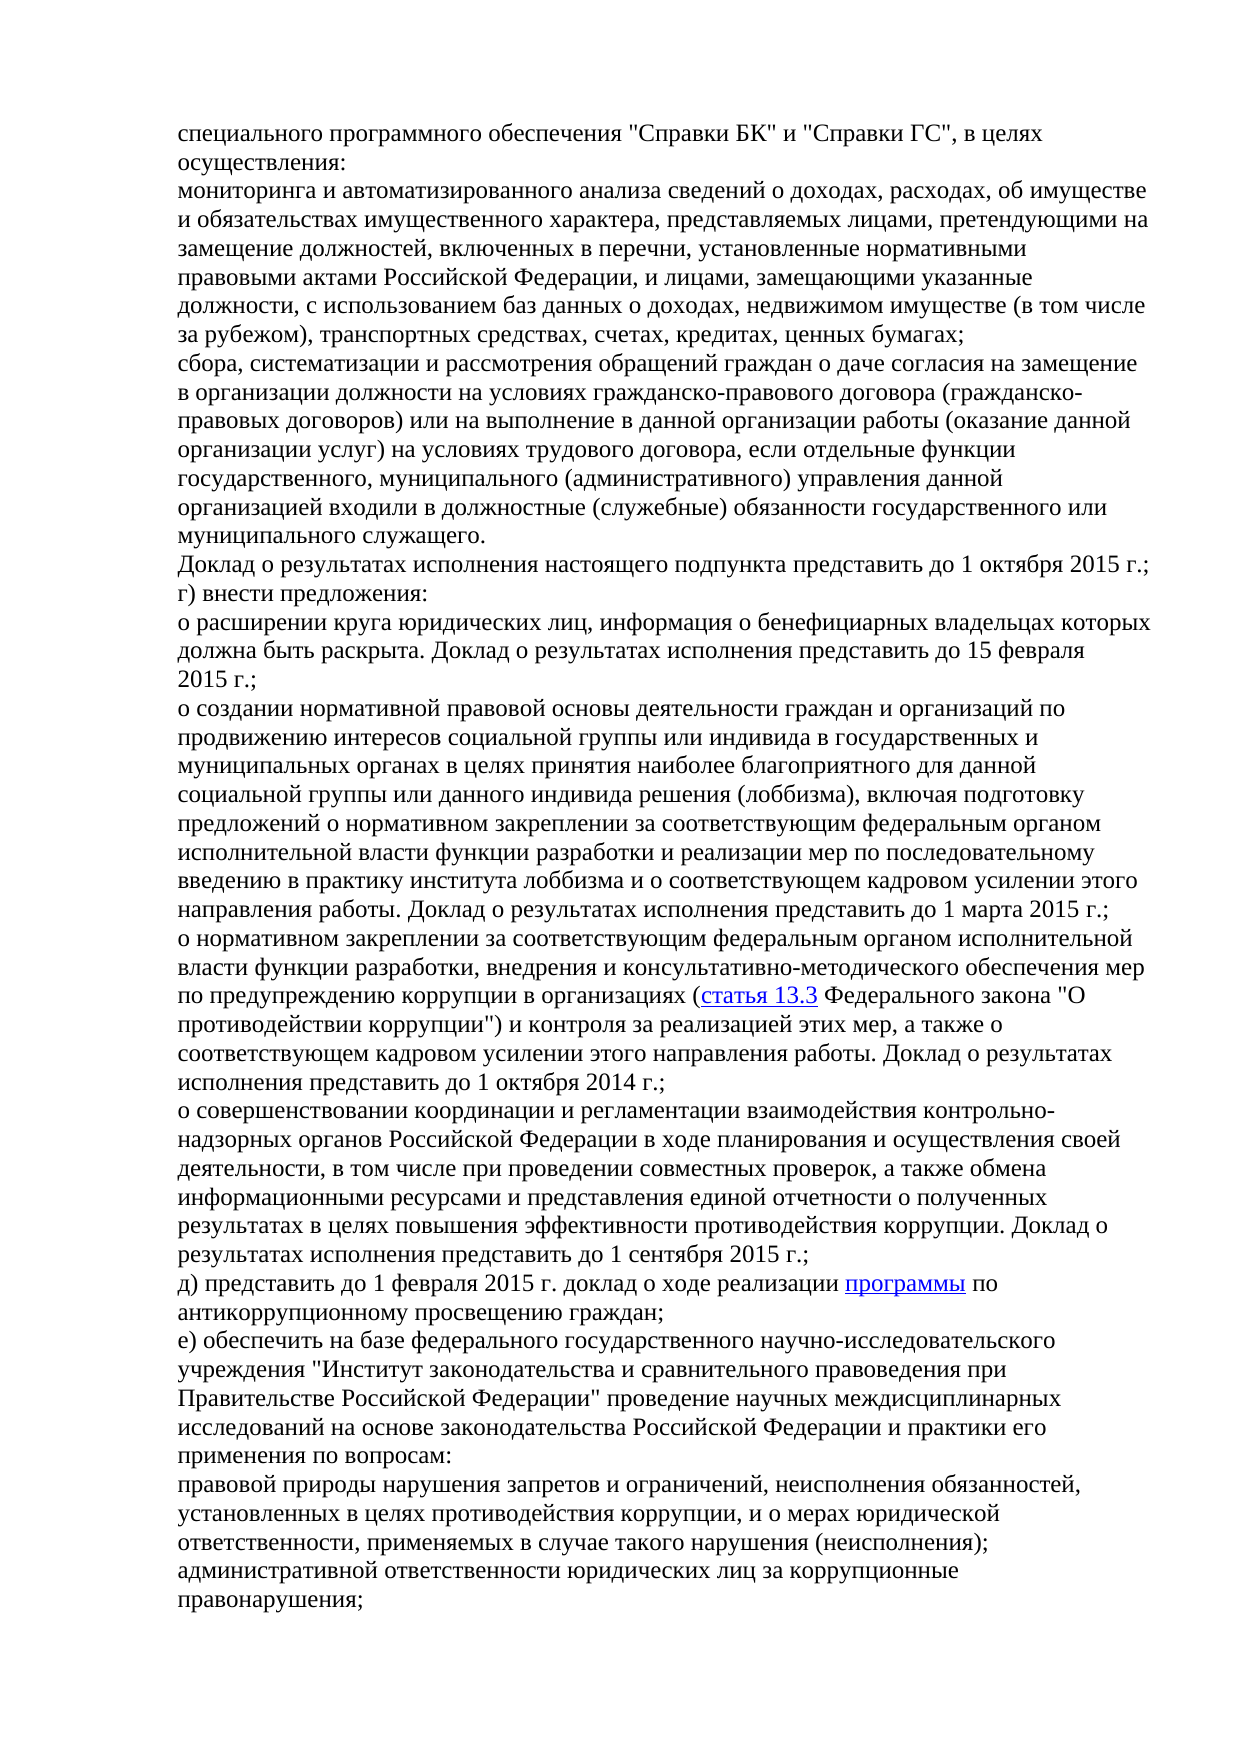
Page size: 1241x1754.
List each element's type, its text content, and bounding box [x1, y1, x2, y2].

text сбора, систематизации и рассмотрения обращений граждан о даче согласия на замещение в организации должности на условиях гражданско-правового договора (гражданско-правовых договоров) или на выполнение в данной организации работы (оказание данной организации услуг) на условиях трудового договора, если отдельные функции государственного, муниципального (административного) управления данной организацией входили в должностные (служебные) обязанности государственного или муниципального служащего. [177, 348, 1152, 549]
text мониторинга и автоматизированного анализа сведений о доходах, расходах, об имуществе и обязательствах имущественного характера, представляемых лицами, претендующими на замещение должностей, включенных в перечни, установленные нормативными правовыми актами Российской Федерации, и лицами, замещающими указанные должности, с использованием баз данных о доходах, недвижимом имуществе (в том числе за рубежом), транспортных средствах, счетах, кредитах, ценных бумагах; [177, 176, 1152, 348]
text о создании нормативной правовой основы деятельности граждан и организаций по продвижению интересов социальной группы или индивида в государственных и муниципальных органах в целях принятия наиболее благоприятного для данной социальной группы или данного индивида решения (лоббизма), включая подготовку предложений о нормативном закреплении за соответствующим федеральным органом исполнительной власти функции разработки и реализации мер по последовательному введению в практику института лоббизма и о соответствующем кадровом усилении этого направления работы. Доклад о результатах исполнения представить до 1 марта 2015 г.; [177, 693, 1152, 923]
text д) представить до 1 февраля 2015 г. доклад о ходе реализации программы по антикоррупционному просвещению граждан; [177, 1268, 1152, 1326]
text Доклад о результатах исполнения настоящего подпункта представить до 1 октября 2015 г.; [177, 549, 1152, 578]
text г) внести предложения: [177, 578, 1152, 607]
text о совершенствовании координации и регламентации взаимодействия контрольно-надзорных органов Российской Федерации в ходе планирования и осуществления своей деятельности, в том числе при проведении совместных проверок, а также обмена информационными ресурсами и представления единой отчетности о полученных результатах в целях повышения эффективности противодействия коррупции. Доклад о результатах исполнения представить до 1 сентября 2015 г.; [177, 1096, 1152, 1268]
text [177, 118, 1152, 176]
text е) обеспечить на базе федерального государственного научно-исследовательского учреждения "Институт законодательства и сравнительного правоведения при Правительстве Российской Федерации" проведение научных междисциплинарных исследований на основе законодательства Российской Федерации и практики его применения по вопросам: [177, 1326, 1152, 1469]
text административной ответственности юридических лиц за коррупционные правонарушения; [177, 1556, 1152, 1613]
text о расширении круга юридических лиц, информация о бенефициарных владельцах которых должна быть раскрыта. Доклад о результатах исполнения представить до 15 февраля 2015 г.; [177, 607, 1152, 693]
text правовой природы нарушения запретов и ограничений, неисполнения обязанностей, установленных в целях противодействия коррупции, и о мерах юридической ответственности, применяемых в случае такого нарушения (неисполнения); [177, 1469, 1152, 1556]
text о нормативном закреплении за соответствующим федеральным органом исполнительной власти функции разработки, внедрения и консультативно-методического обеспечения мер по предупреждению коррупции в организациях (статья 13.3 Федерального закона "О противодействии коррупции") и контроля за реализацией этих мер, а также о соответствующем кадровом усилении этого направления работы. Доклад о результатах исполнения представить до 1 октября 2014 г.; [177, 923, 1152, 1096]
